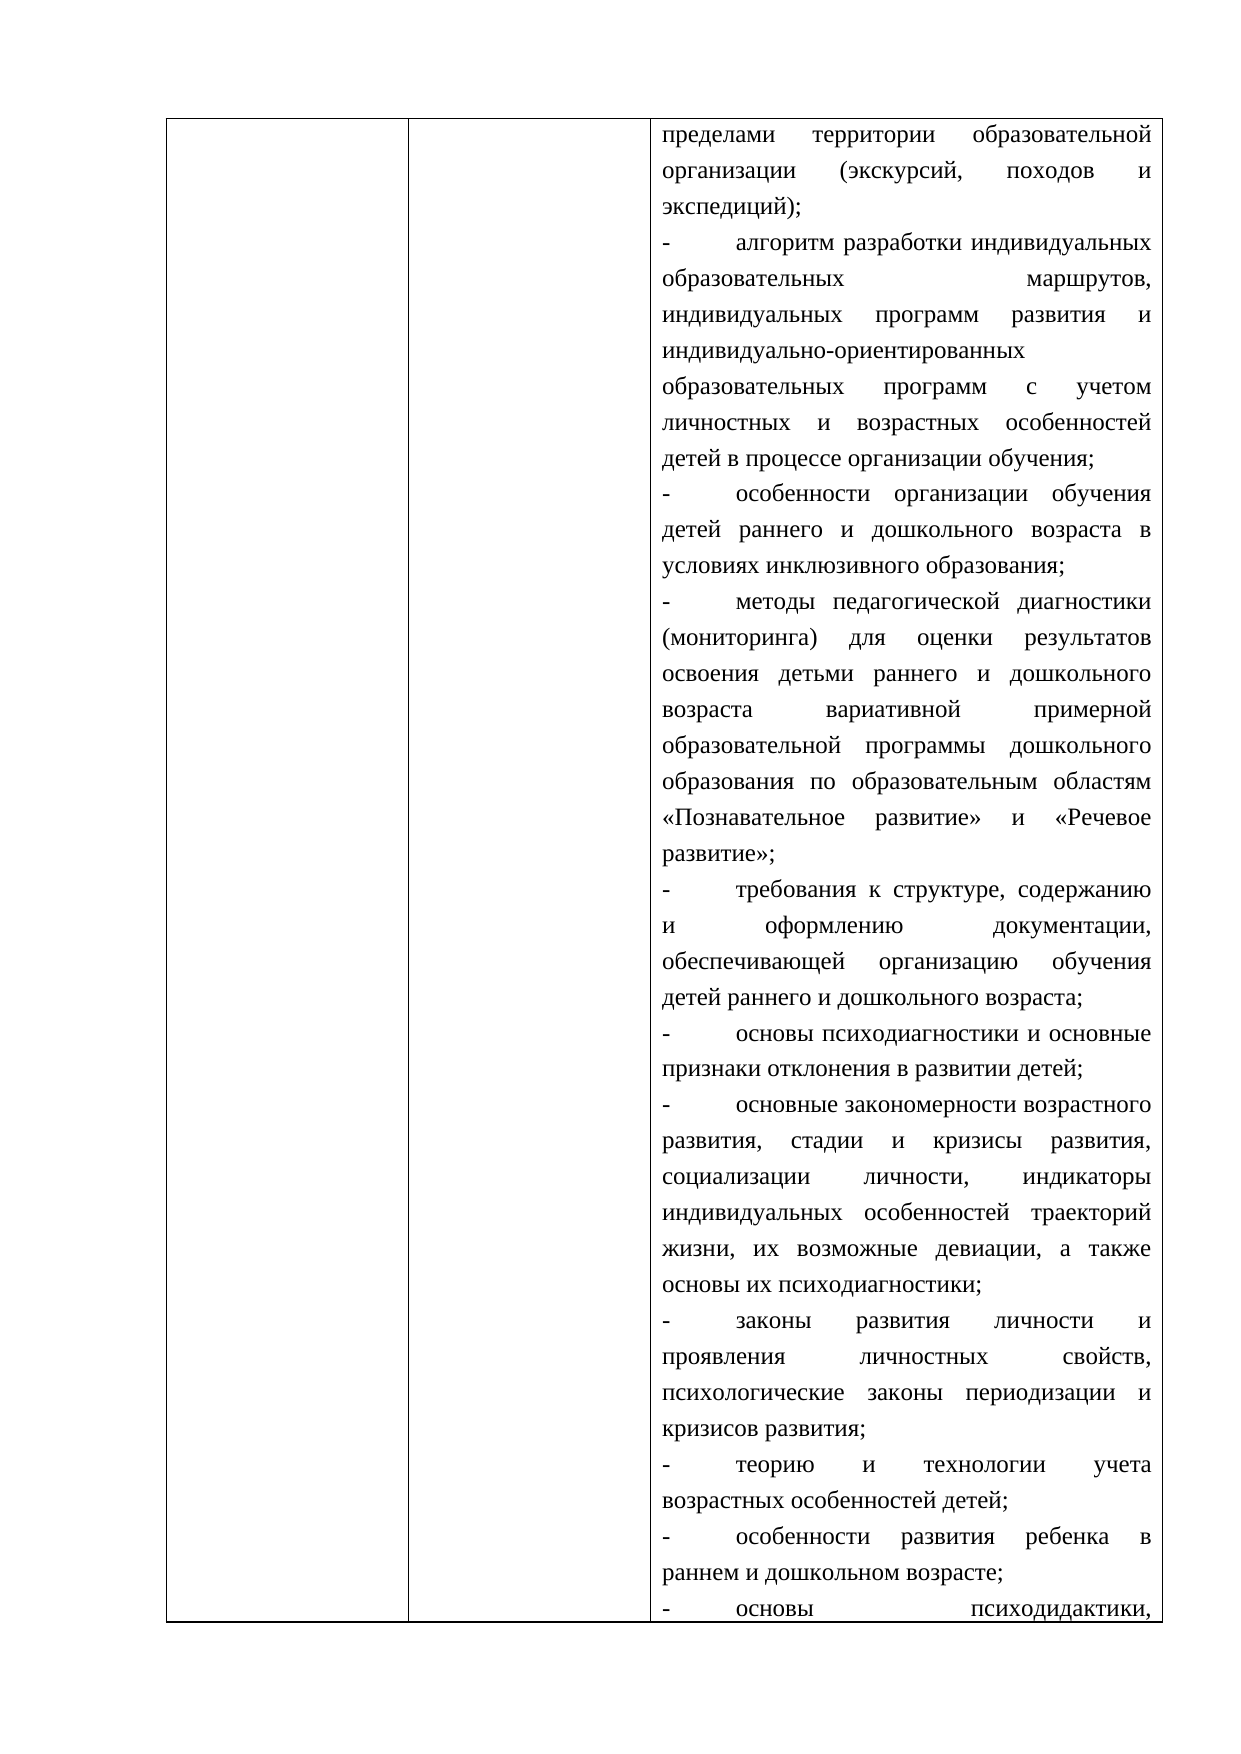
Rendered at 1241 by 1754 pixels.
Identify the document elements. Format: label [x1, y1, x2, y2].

table_cell [651, 119, 1162, 1621]
table_cell [167, 119, 408, 1621]
table_cell [409, 119, 650, 1621]
